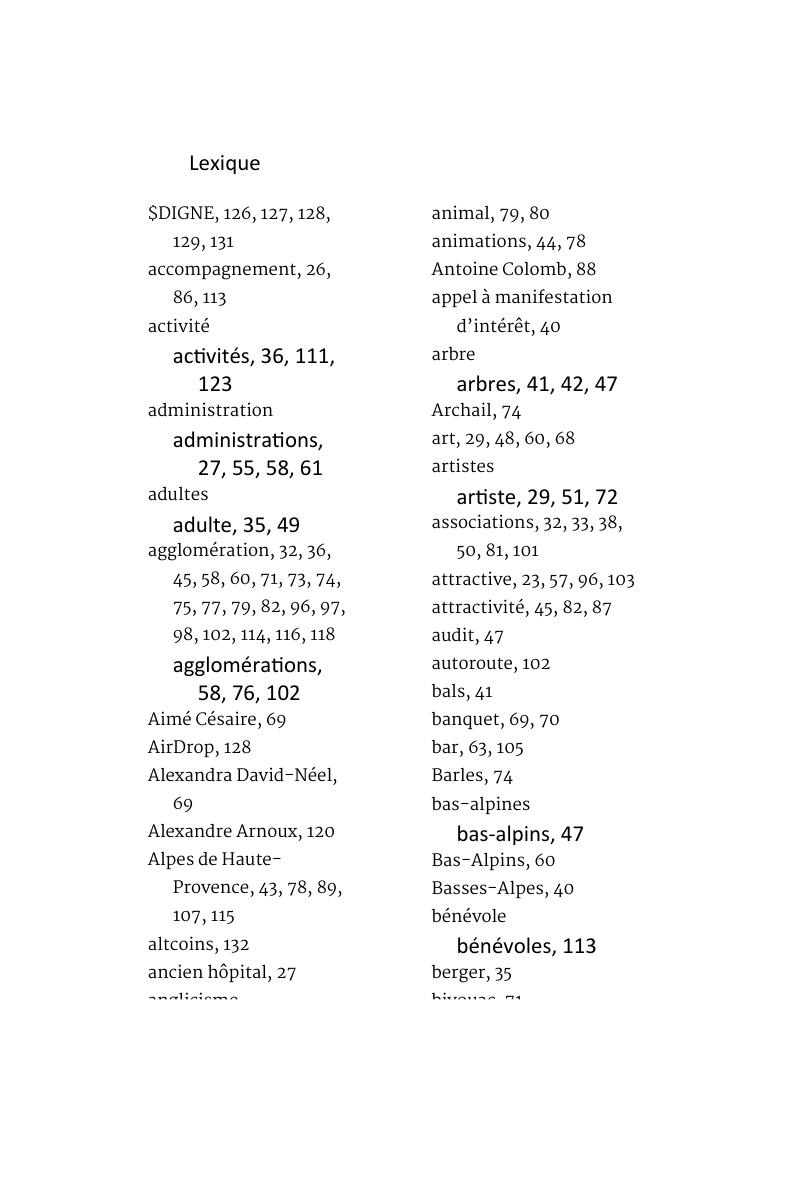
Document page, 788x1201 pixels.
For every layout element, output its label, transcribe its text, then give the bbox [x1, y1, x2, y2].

text Alpes de Haute-Provence, 43, 78, 89, 107, 115 [148, 847, 356, 931]
text appel à manifestation d’intérêt, 40 [431, 285, 640, 341]
text $DIGNE, 126, 127, 128, 129, 131 [148, 201, 356, 257]
text attractive, 23, 57, 96, 103 [431, 566, 640, 594]
text Archail, 74 [431, 397, 640, 426]
text bas-alpins, 47 [456, 819, 640, 847]
text animations, 44, 78 [431, 229, 640, 257]
text administrations, 27, 55, 58, 61 [173, 426, 356, 482]
text bals, 41 [431, 679, 640, 707]
text adultes [148, 482, 356, 510]
text bénévole [431, 903, 640, 932]
text administration [148, 397, 356, 426]
text agglomérations, 58, 76, 102 [173, 650, 356, 706]
text autoroute, 102 [431, 651, 640, 679]
text audit, 47 [431, 622, 640, 651]
text bénévoles, 113 [456, 932, 640, 960]
text Aimé Césaire, 69 [148, 706, 356, 734]
text AirDrop, 128 [148, 734, 356, 762]
text arbres, 41, 42, 47 [456, 369, 640, 397]
text Bas-Alpins, 60 [431, 847, 640, 875]
text banquet, 69, 70 [431, 707, 640, 735]
text artiste, 29, 51, 72 [456, 482, 640, 510]
text Alexandra David-Néel, 69 [148, 762, 356, 819]
text ancien hôpital, 27 [148, 959, 356, 987]
text artistes [431, 454, 640, 482]
text Antoine Colomb, 88 [431, 257, 640, 285]
text bas-alpines [431, 791, 640, 819]
text activités, 36, 111, 123 [173, 341, 356, 397]
text activité [148, 313, 356, 341]
text Alexandre Arnoux, 120 [148, 819, 356, 847]
text agglomération, 32, 36, 45, 58, 60, 71, 73, 74, 75, 77, 79, 82, 96, 97, 98, 102, 114, 116, 118 [148, 538, 356, 650]
text berger, 35 [431, 960, 640, 988]
text associations, 32, 33, 38, 50, 81, 101 [431, 510, 640, 566]
text art, 29, 48, 60, 68 [431, 426, 640, 454]
text altcoins, 132 [148, 931, 356, 959]
text accompagnement, 26, 86, 113 [148, 257, 356, 313]
text adulte, 35, 49 [173, 510, 356, 538]
text bar, 63, 105 [431, 735, 640, 763]
text animal, 79, 80 [431, 201, 640, 229]
text Basses-Alpes, 40 [431, 875, 640, 903]
text arbre [431, 341, 640, 369]
text attractivité, 45, 82, 87 [431, 594, 640, 622]
text Barles, 74 [431, 763, 640, 791]
